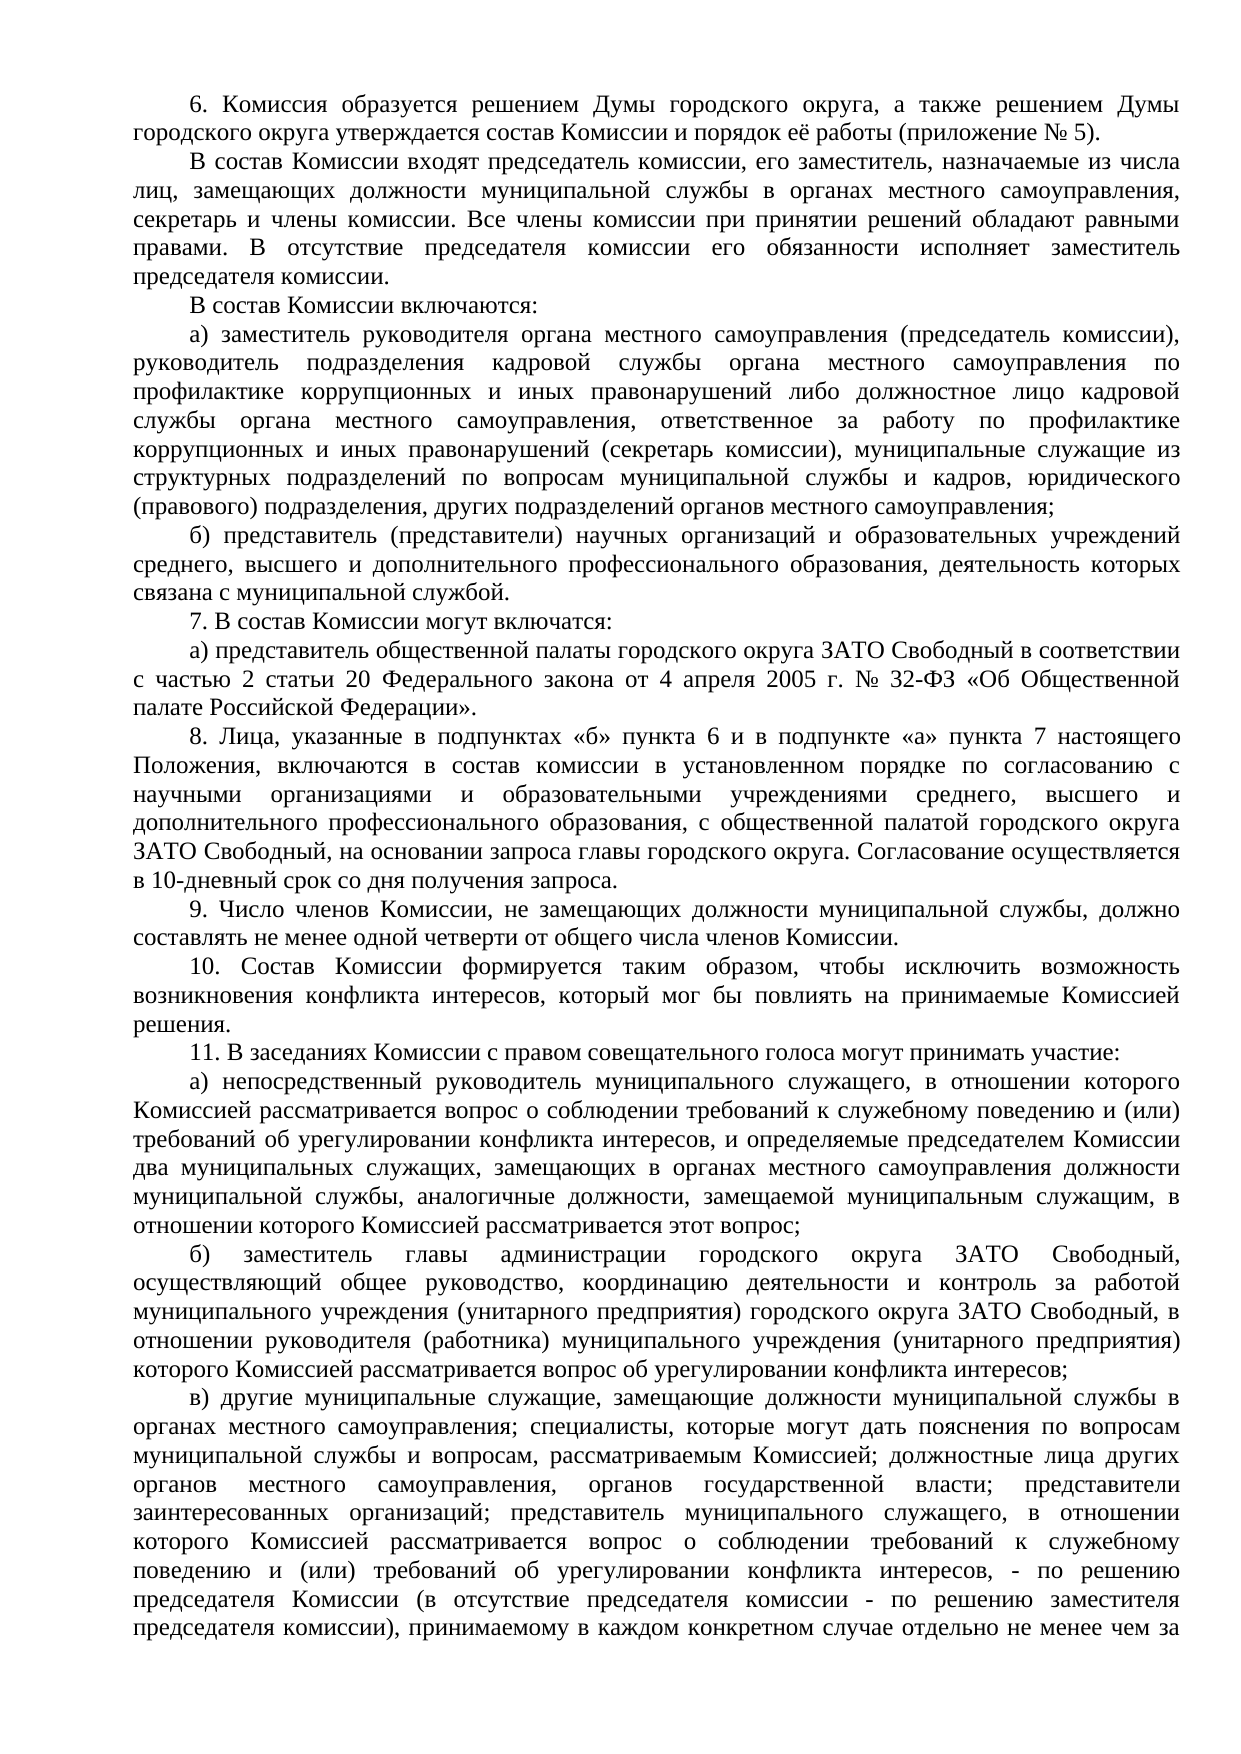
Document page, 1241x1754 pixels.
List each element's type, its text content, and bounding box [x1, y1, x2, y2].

text 10. Состав Комиссии формируется таким образом, чтобы исключить возможность возникновения конфликта интересов, который мог бы повлиять на принимаемые Комиссией решения. [133, 951, 1181, 1037]
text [133, 1382, 1181, 1641]
text а) непосредственный руководитель муниципального служащего, в отношении которого Комиссией рассматривается вопрос о соблюдении требований к служебному поведению и (или) требований об урегулировании конфликта интересов, и определяемые председателем Комиссии два муниципальных служащих, замещающих в органах местного самоуправления должности муниципальной службы, аналогичные должности, замещаемой муниципальным служащим, в отношении которого Комиссией рассматривается этот вопрос; [133, 1066, 1181, 1239]
text 7. В состав Комиссии могут включатся: [133, 606, 1181, 635]
text 9. Число членов Комиссии, не замещающих должности муниципальной службы, должно составлять не менее одной четверти от общего числа членов Комиссии. [133, 894, 1181, 951]
text б) представитель (представители) научных организаций и образовательных учреждений среднего, высшего и дополнительного профессионального образования, деятельность которых связана с муниципальной службой. [133, 520, 1181, 606]
text 8. Лица, указанные в подпунктах «б» пункта 6 и в подпункте «а» пункта 7 настоящего Положения, включаются в состав комиссии в установленном порядке по согласованию с научными организациями и образовательными учреждениями среднего, высшего и дополнительного профессионального образования, с общественной палатой городского округа ЗАТО Свободный, на основании запроса главы городского округа. Согласование осуществляется в 10-дневный срок со дня получения запроса. [133, 721, 1181, 894]
text В состав Комиссии входят председатель комиссии, его заместитель, назначаемые из числа лиц, замещающих должности муниципальной службы в органах местного самоуправления, секретарь и члены комиссии. Все члены комиссии при принятии решений обладают равными правами. В отсутствие председателя комиссии его обязанности исполняет заместитель председателя комиссии. [133, 146, 1181, 290]
text б) заместитель главы администрации городского округа ЗАТО Свободный, осуществляющий общее руководство, координацию деятельности и контроль за работой муниципального учреждения (унитарного предприятия) городского округа ЗАТО Свободный, в отношении руководителя (работника) муниципального учреждения (унитарного предприятия) которого Комиссией рассматривается вопрос об урегулировании конфликта интересов; [133, 1239, 1181, 1382]
text 11. В заседаниях Комиссии с правом совещательного голоса могут принимать участие: [133, 1037, 1181, 1066]
text а) заместитель руководителя органа местного самоуправления (председатель комиссии), руководитель подразделения кадровой службы органа местного самоуправления по профилактике коррупционных и иных правонарушений либо должностное лицо кадровой службы органа местного самоуправления, ответственное за работу по профилактике коррупционных и иных правонарушений (секретарь комиссии), муниципальные служащие из структурных подразделений по вопросам муниципальной службы и кадров, юридического (правового) подразделения, других подразделений органов местного самоуправления; [133, 319, 1181, 520]
text 6. Комиссия образуется решением Думы городского округа, а также решением Думы городского округа утверждается состав Комиссии и порядок её работы (приложение № 5). [133, 89, 1181, 146]
text а) представитель общественной палаты городского округа ЗАТО Свободный в соответствии с частью 2 статьи 20 Федерального закона от 4 апреля 2005 г. № 32-ФЗ «Об Общественной палате Российской Федерации». [133, 635, 1181, 721]
text В состав Комиссии включаются: [133, 290, 1181, 319]
